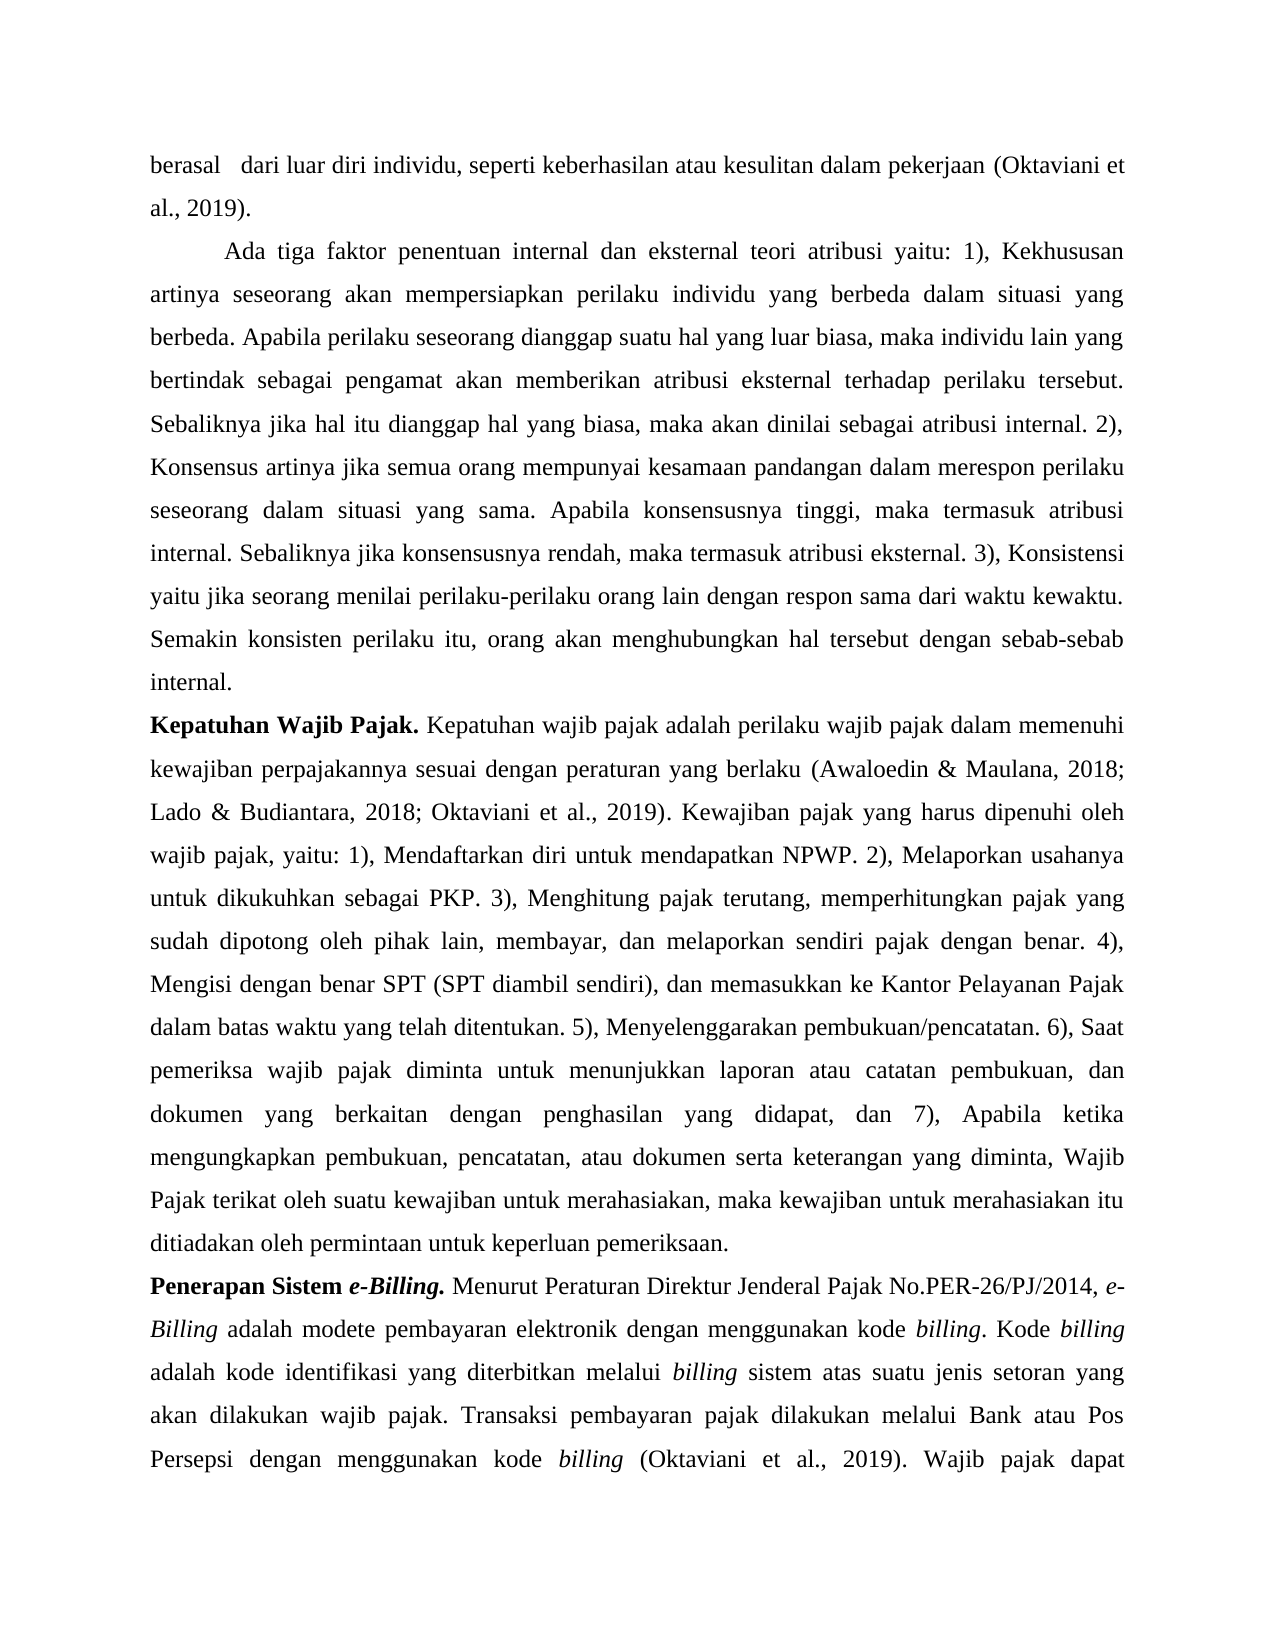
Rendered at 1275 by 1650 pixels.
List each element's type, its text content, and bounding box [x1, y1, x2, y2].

text Kepatuhan Wajib Pajak. Kepatuhan wajib pajak adalah perilaku wajib pajak dalam memenuhi kewajiban perpajakannya sesuai dengan peraturan yang berlaku (Awaloedin & Maulana, 2018; Lado & Budiantara, 2018; Oktaviani et al., 2019). Kewajiban pajak yang harus dipenuhi oleh wajib pajak, yaitu: 1), Mendaftarkan diri untuk mendapatkan NPWP. 2), Melaporkan usahanya untuk dikukuhkan sebagai PKP. 3), Menghitung pajak terutang, memperhitungkan pajak yang sudah dipotong oleh pihak lain, membayar, dan melaporkan sendiri pajak dengan benar. 4), Mengisi dengan benar SPT (SPT diambil sendiri), dan memasukkan ke Kantor Pelayanan Pajak dalam batas waktu yang telah ditentukan. 5), Menyelenggarakan pembukuan/pencatatan. 6), Saat pemeriksa wajib pajak diminta untuk menunjukkan laporan atau catatan pembukuan, dan dokumen yang berkaitan dengan penghasilan yang didapat, dan 7), Apabila ketika mengungkapkan pembukuan, pencatatan, atau dokumen serta keterangan yang diminta, Wajib Pajak terikat oleh suatu kewajiban untuk merahasiakan, maka kewajiban untuk merahasiakan itu ditiadakan oleh permintaan untuk keperluan pemeriksaan. [150, 711, 1125, 1257]
text Ada tiga faktor penentuan internal dan eksternal teori atribusi yaitu: 1), Kekhususan artinya seseorang akan mempersiapkan perilaku individu yang berbeda dalam situasi yang berbeda. Apabila perilaku seseorang dianggap suatu hal yang luar biasa, maka individu lain yang bertindak sebagai pengamat akan memberikan atribusi eksternal terhadap perilaku tersebut. Sebaliknya jika hal itu dianggap hal yang biasa, maka akan dinilai sebagai atribusi internal. 2), Konsensus artinya jika semua orang mempunyai kesamaan pandangan dalam merespon perilaku seseorang dalam situasi yang sama. Apabila konsensusnya tinggi, maka termasuk atribusi internal. Sebaliknya jika konsensusnya rendah, maka termasuk atribusi eksternal. 3), Konsistensi yaitu jika seorang menilai perilaku-perilaku orang lain dengan respon sama dari waktu kewaktu. Semakin konsisten perilaku itu, orang akan menghubungkan hal tersebut dengan sebab-sebab internal. [150, 236, 1125, 696]
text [150, 1271, 1125, 1472]
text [150, 150, 1125, 222]
